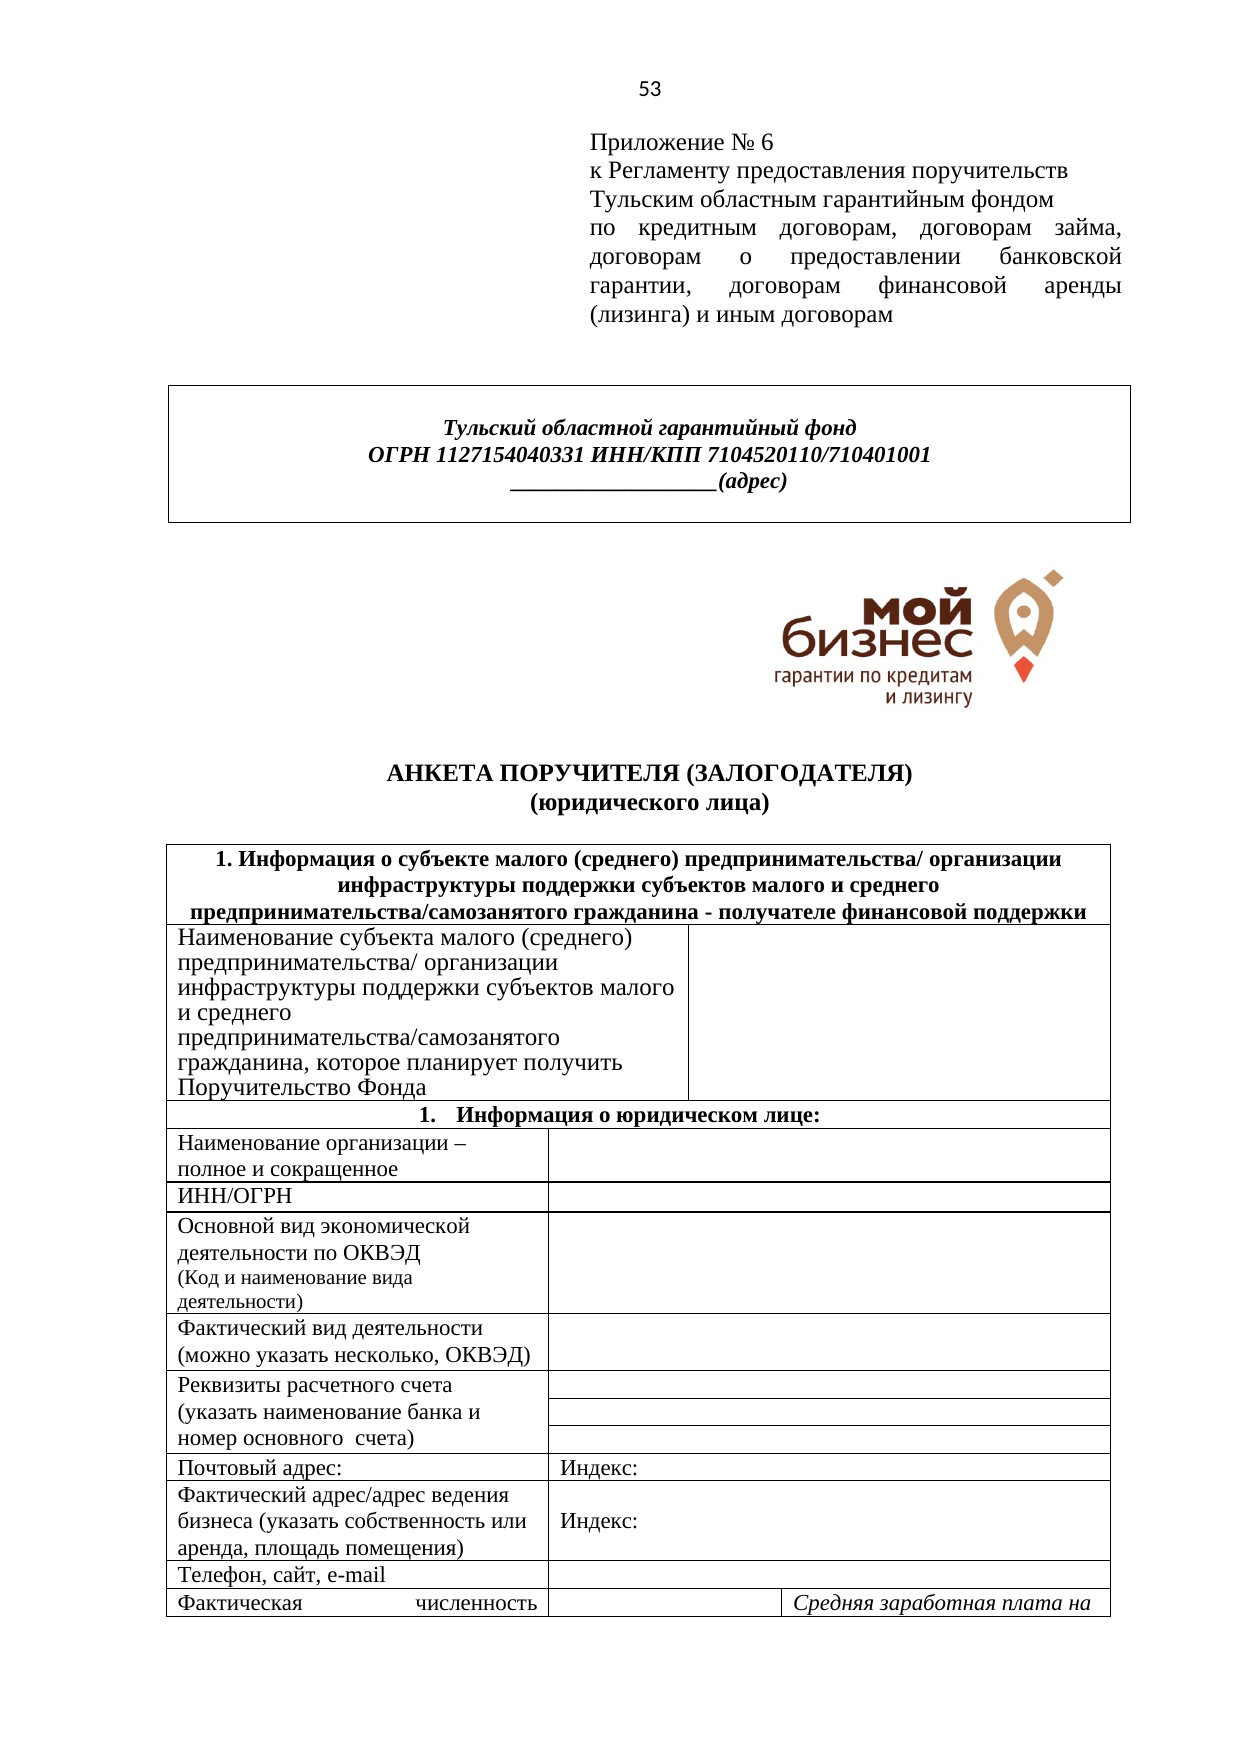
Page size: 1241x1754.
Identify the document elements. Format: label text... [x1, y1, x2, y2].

table_cell Индекс: [549, 1481, 1110, 1560]
table_cell [549, 1589, 781, 1616]
text к Регламенту предоставления поручительств [589, 155, 1122, 184]
text ОГРН 1127154040331 ИНН/КПП 7104520110/710401001 [177, 441, 1122, 467]
table_cell [549, 1314, 1110, 1370]
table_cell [167, 1589, 548, 1616]
table_cell [689, 925, 1110, 1100]
table_cell [549, 1399, 1110, 1425]
table_cell Индекс: [549, 1454, 1110, 1480]
text (юридического лица) [177, 787, 1122, 815]
table_cell Реквизиты расчетного счета (указать наименование банка и номер основного счета) [167, 1371, 548, 1453]
table_cell [549, 1426, 1110, 1453]
picture [731, 523, 1123, 758]
table_cell Фактический вид деятельности (можно указать несколько, ОКВЭД) [167, 1314, 548, 1370]
table_cell [549, 1371, 1110, 1398]
text Тульский областной гарантийный фонд [177, 414, 1122, 441]
table_cell Информация о юридическом лице: [167, 1101, 1110, 1128]
table_cell Наименование организации – полное и сокращенное [167, 1129, 548, 1181]
text по кредитным договорам, договорам займа, договорам о предоставлении банковской гарантии, договорам финансовой аренды (лизинга) и иным договорам [589, 212, 1122, 327]
table_cell [549, 1561, 1110, 1587]
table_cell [782, 1589, 1110, 1616]
table_header 1. Информация о субъекте малого (среднего) предпринимательства/ организации инфраструктуры поддержки субъектов малого и среднего предпринимательства/самозанятого гражданина - получателе финансовой поддержки [167, 845, 1110, 924]
text __________________(адрес) [177, 467, 1122, 493]
table_cell Основной вид экономической деятельности по ОКВЭД (Код и наименование вида деятельности) [167, 1213, 548, 1313]
table_cell [549, 1213, 1110, 1313]
text АНКЕТА ПОРУЧИТЕЛЯ (ЗАЛОГОДАТЕЛЯ) [177, 758, 1122, 787]
table_cell ИНН/ОГРН [167, 1183, 548, 1211]
text Тульским областным гарантийным фондом [589, 184, 1122, 212]
table_cell Наименование субъекта малого (среднего) предпринимательства/ организации инфраструктуры поддержки субъектов малого и среднего предпринимательства/самозанятого гражданина, которое планирует получить Поручительство Фонда [167, 925, 688, 1100]
table_cell [549, 1183, 1110, 1211]
text Приложение № 6 [589, 130, 1122, 155]
table_cell Телефон, сайт, e-mail [167, 1561, 548, 1587]
table_cell Фактический адрес/адрес ведения бизнеса (указать собственность или аренда, площадь помещения) [167, 1481, 548, 1560]
table_cell [549, 1129, 1110, 1181]
table_cell Почтовый адрес: [167, 1454, 548, 1480]
